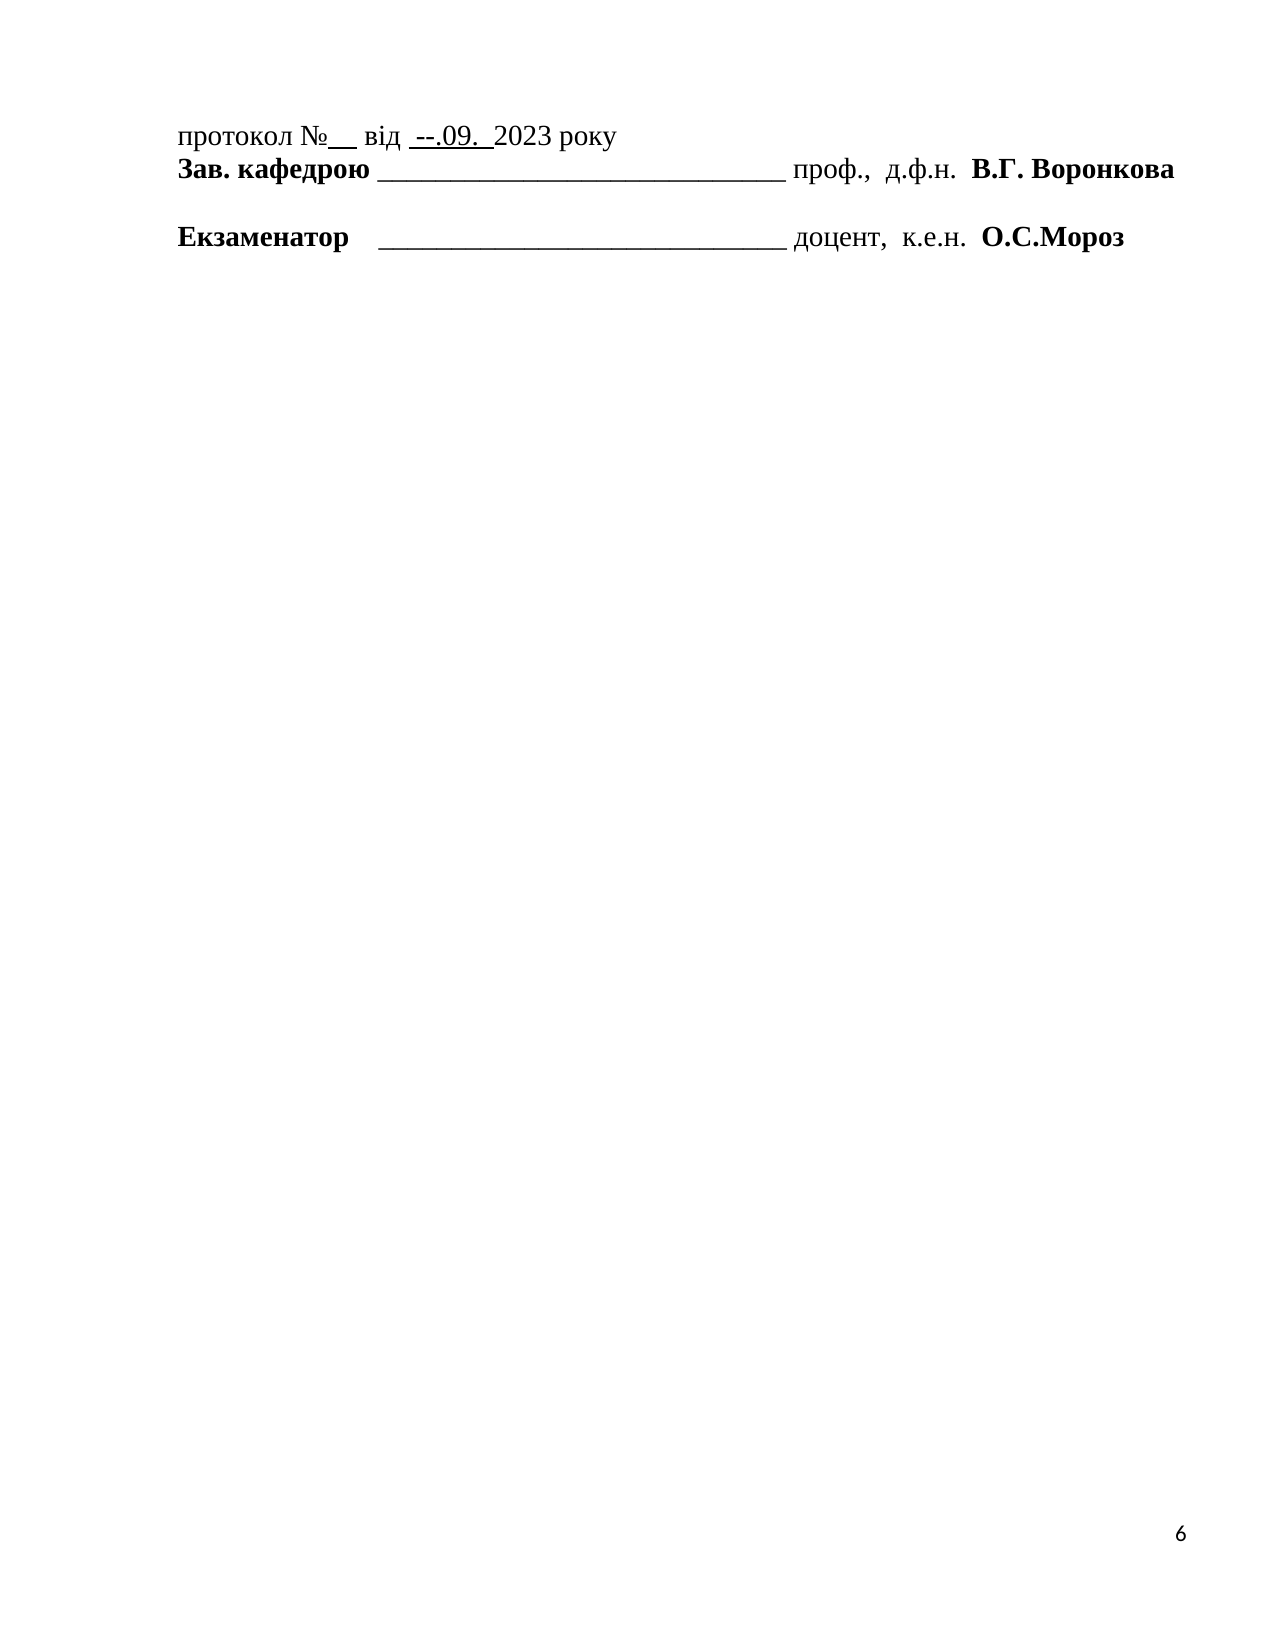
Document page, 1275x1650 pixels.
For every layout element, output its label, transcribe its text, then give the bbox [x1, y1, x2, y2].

text Зав. кафедрою ____________________________ проф., д.ф.н. В.Г. Воронкова [177, 152, 1186, 185]
text протокол № від --.09. 2023 року [177, 118, 1186, 152]
text Екзаменатор ____________________________ доцент, к.е.н. О.С.Мороз [177, 219, 1186, 252]
